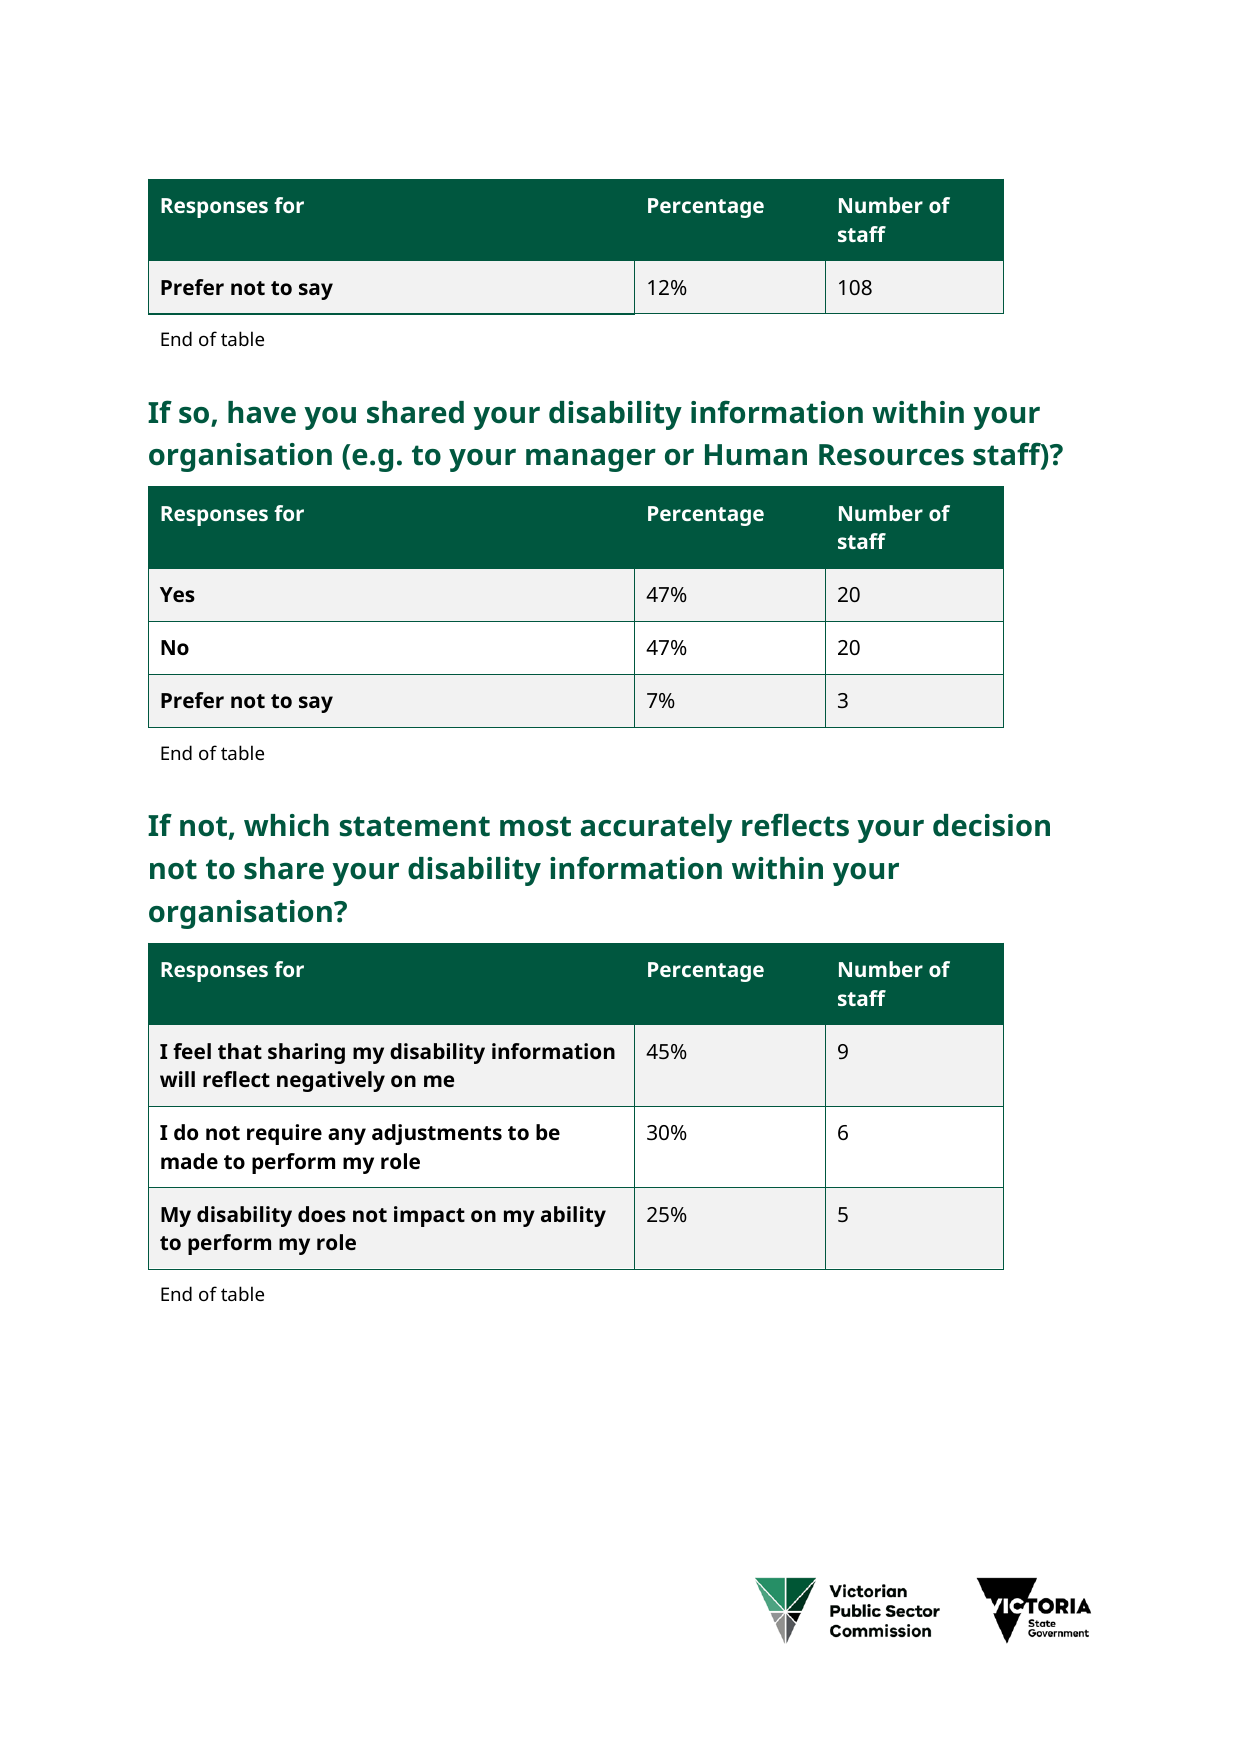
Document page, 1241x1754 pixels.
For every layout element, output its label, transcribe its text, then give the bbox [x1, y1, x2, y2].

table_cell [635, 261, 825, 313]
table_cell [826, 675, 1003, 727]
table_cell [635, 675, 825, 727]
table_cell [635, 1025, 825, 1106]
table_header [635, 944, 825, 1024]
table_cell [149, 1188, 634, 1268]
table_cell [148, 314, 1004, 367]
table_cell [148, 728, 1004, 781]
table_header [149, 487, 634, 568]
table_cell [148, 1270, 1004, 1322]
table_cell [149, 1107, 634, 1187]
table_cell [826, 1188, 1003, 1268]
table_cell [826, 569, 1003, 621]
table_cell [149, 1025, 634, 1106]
picture [754, 1577, 1093, 1645]
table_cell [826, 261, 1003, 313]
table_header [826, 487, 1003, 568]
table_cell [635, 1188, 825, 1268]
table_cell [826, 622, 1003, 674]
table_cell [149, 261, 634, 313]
subtitle If so, have you shared your disability information within your organisation (e.g. to your manager or Human Resources staff)? [148, 392, 1092, 474]
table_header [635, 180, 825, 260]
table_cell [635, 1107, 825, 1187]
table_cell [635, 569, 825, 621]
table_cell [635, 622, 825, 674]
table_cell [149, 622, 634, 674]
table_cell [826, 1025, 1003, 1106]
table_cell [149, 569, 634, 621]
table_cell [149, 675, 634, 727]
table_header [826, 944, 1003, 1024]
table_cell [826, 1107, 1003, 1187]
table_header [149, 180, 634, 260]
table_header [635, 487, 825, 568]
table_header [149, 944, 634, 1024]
subtitle If not, which statement most accurately reflects your decision not to share your disability information within your organisation? [148, 806, 1092, 931]
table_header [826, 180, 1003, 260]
